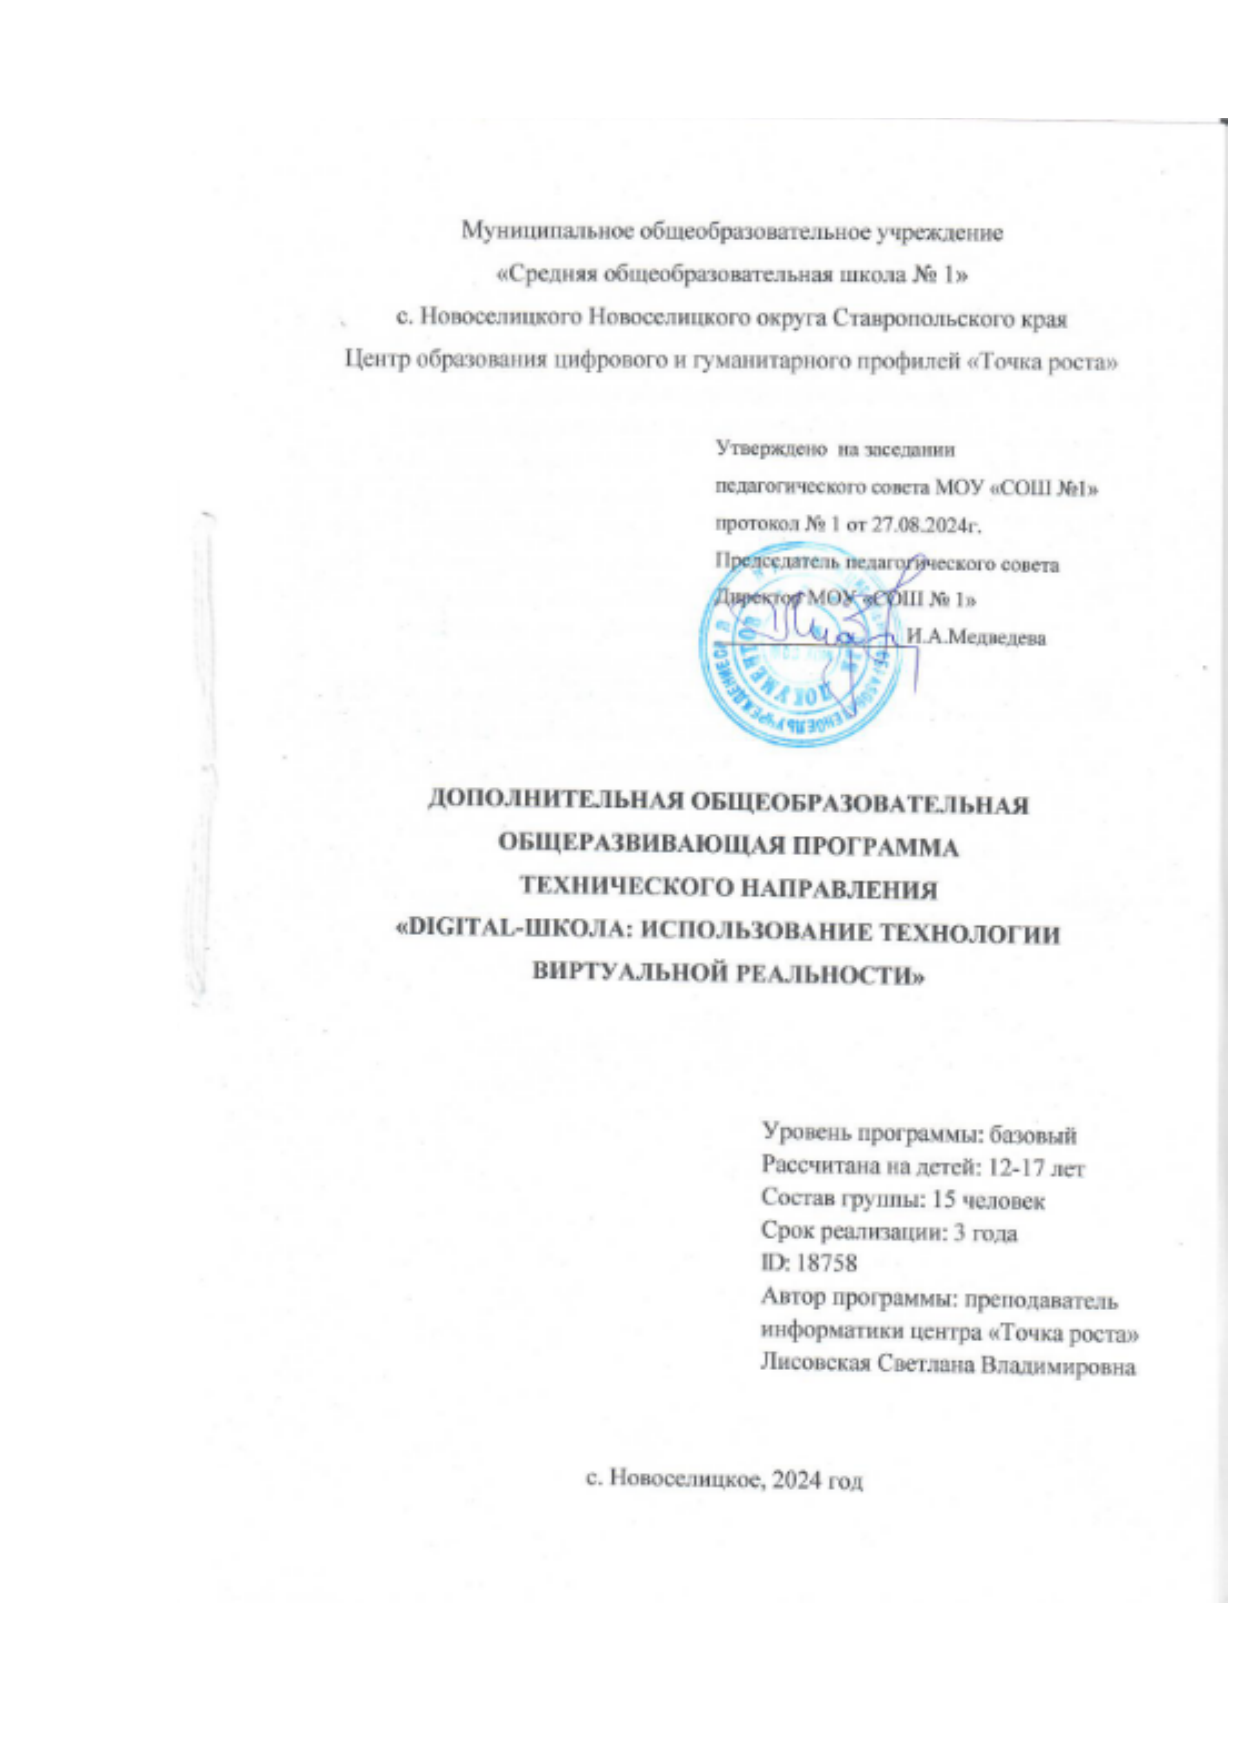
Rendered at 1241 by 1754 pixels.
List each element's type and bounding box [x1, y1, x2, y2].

picture [177, 118, 1228, 1603]
